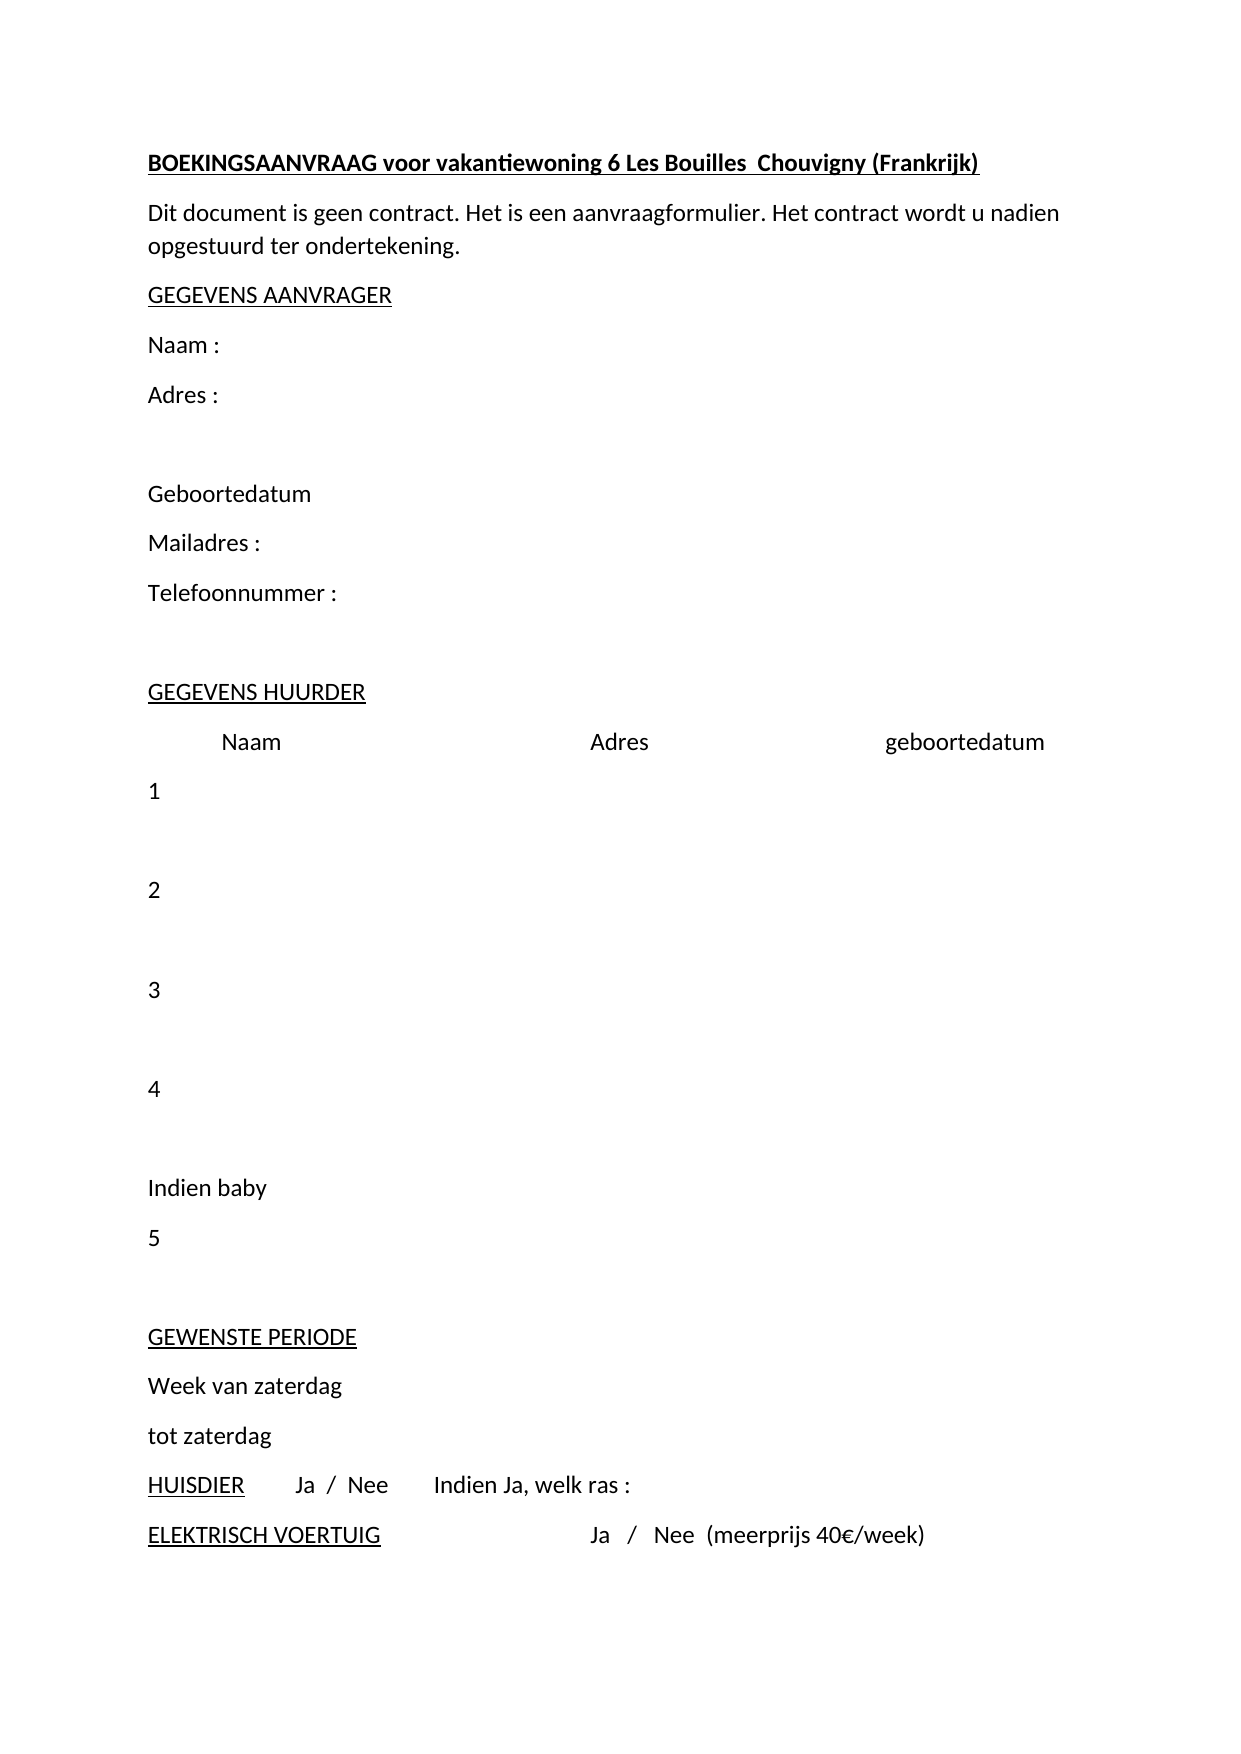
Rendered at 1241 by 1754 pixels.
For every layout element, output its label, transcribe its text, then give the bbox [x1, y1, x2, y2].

text 4 [148, 1073, 1093, 1103]
text ELEKTRISCH VOERTUIG Ja / Nee (meerprijs 40€/week) [148, 1519, 1093, 1550]
text BOEKINGSAANVRAAG voor vakantiewoning 6 Les Bouilles Chouvigny (Frankrijk) [148, 148, 1093, 178]
text Dit document is geen contract. Het is een aanvraagformulier. Het contract wordt u nadien opgestuurd ter ondertekening. [148, 197, 1093, 261]
text tot zaterdag [148, 1420, 1093, 1451]
text Indien baby [148, 1172, 1093, 1203]
text Week van zaterdag [148, 1371, 1093, 1401]
text 5 [148, 1222, 1093, 1252]
text 1 [148, 776, 1093, 806]
text Telefoonnummer : [148, 577, 1093, 608]
text HUISDIER Ja / Nee Indien Ja, welk ras : [148, 1470, 1093, 1500]
text Adres : [148, 379, 1093, 409]
text 2 [148, 875, 1093, 905]
text 3 [148, 974, 1093, 1004]
text Mailadres : [148, 528, 1093, 558]
text GEWENSTE PERIODE [148, 1321, 1093, 1351]
text Naam : [148, 329, 1093, 360]
text GEGEVENS HUURDER [148, 676, 1093, 707]
text Geboortedatum [148, 478, 1093, 508]
text GEGEVENS AANVRAGER [148, 280, 1093, 310]
text Naam Adres geboortedatum [148, 726, 1093, 756]
